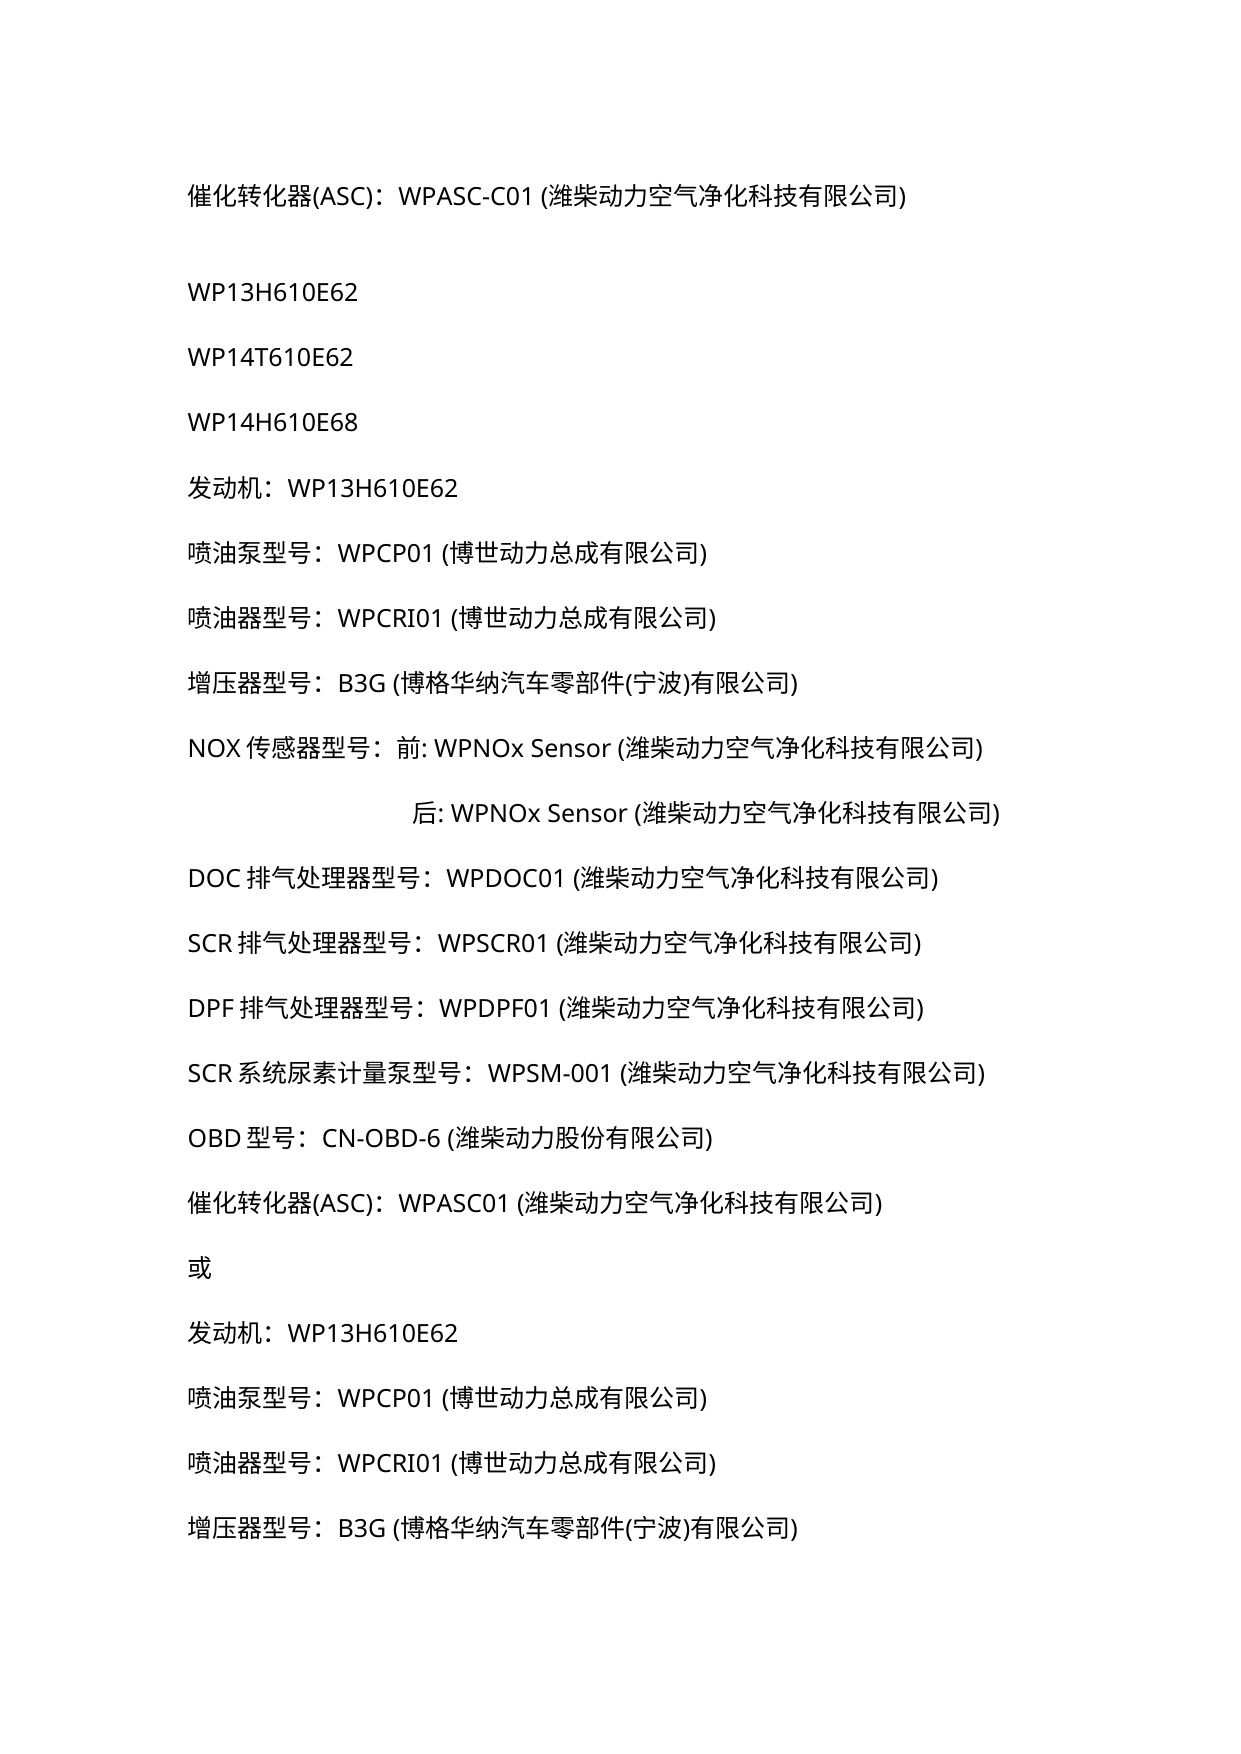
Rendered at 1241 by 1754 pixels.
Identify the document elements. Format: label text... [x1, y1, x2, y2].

text DPF排气处理器型号：WPDPF01 (潍柴动力空气净化科技有限公司) [187, 974, 1053, 1039]
text 催化转化器(ASC)：WPASC01 (潍柴动力空气净化科技有限公司) [187, 1169, 1053, 1234]
text 喷油泵型号：WPCP01 (博世动力总成有限公司) [187, 1364, 1053, 1429]
text WP14T610E62 [187, 324, 1053, 389]
text 发动机：WP13H610E62 [187, 1299, 1053, 1364]
text DOC排气处理器型号：WPDOC01 (潍柴动力空气净化科技有限公司) [187, 844, 1053, 909]
text NOX传感器型号：前: WPNOx Sensor (潍柴动力空气净化科技有限公司) [187, 714, 1053, 779]
text 增压器型号：B3G (博格华纳汽车零部件(宁波)有限公司) [187, 649, 1053, 714]
text WP13H610E62 [187, 259, 1053, 324]
text 喷油器型号：WPCRI01 (博世动力总成有限公司) [187, 584, 1053, 649]
text 或 [187, 1234, 1053, 1299]
text 发动机：WP13H610E62 [187, 454, 1053, 519]
text 催化转化器(ASC)：WPASC-C01 (潍柴动力空气净化科技有限公司) [187, 162, 1053, 227]
text SCR系统尿素计量泵型号：WPSM-001 (潍柴动力空气净化科技有限公司) [187, 1039, 1053, 1104]
text 喷油器型号：WPCRI01 (博世动力总成有限公司) [187, 1429, 1053, 1494]
text 喷油泵型号：WPCP01 (博世动力总成有限公司) [187, 519, 1053, 584]
text WP14H610E68 [187, 389, 1053, 454]
text OBD型号：CN-OBD-6 (潍柴动力股份有限公司) [187, 1104, 1053, 1169]
text SCR排气处理器型号：WPSCR01 (潍柴动力空气净化科技有限公司) [187, 909, 1053, 974]
text 增压器型号：B3G (博格华纳汽车零部件(宁波)有限公司) [187, 1494, 1053, 1559]
text 后: WPNOx Sensor (潍柴动力空气净化科技有限公司) [187, 779, 1053, 844]
